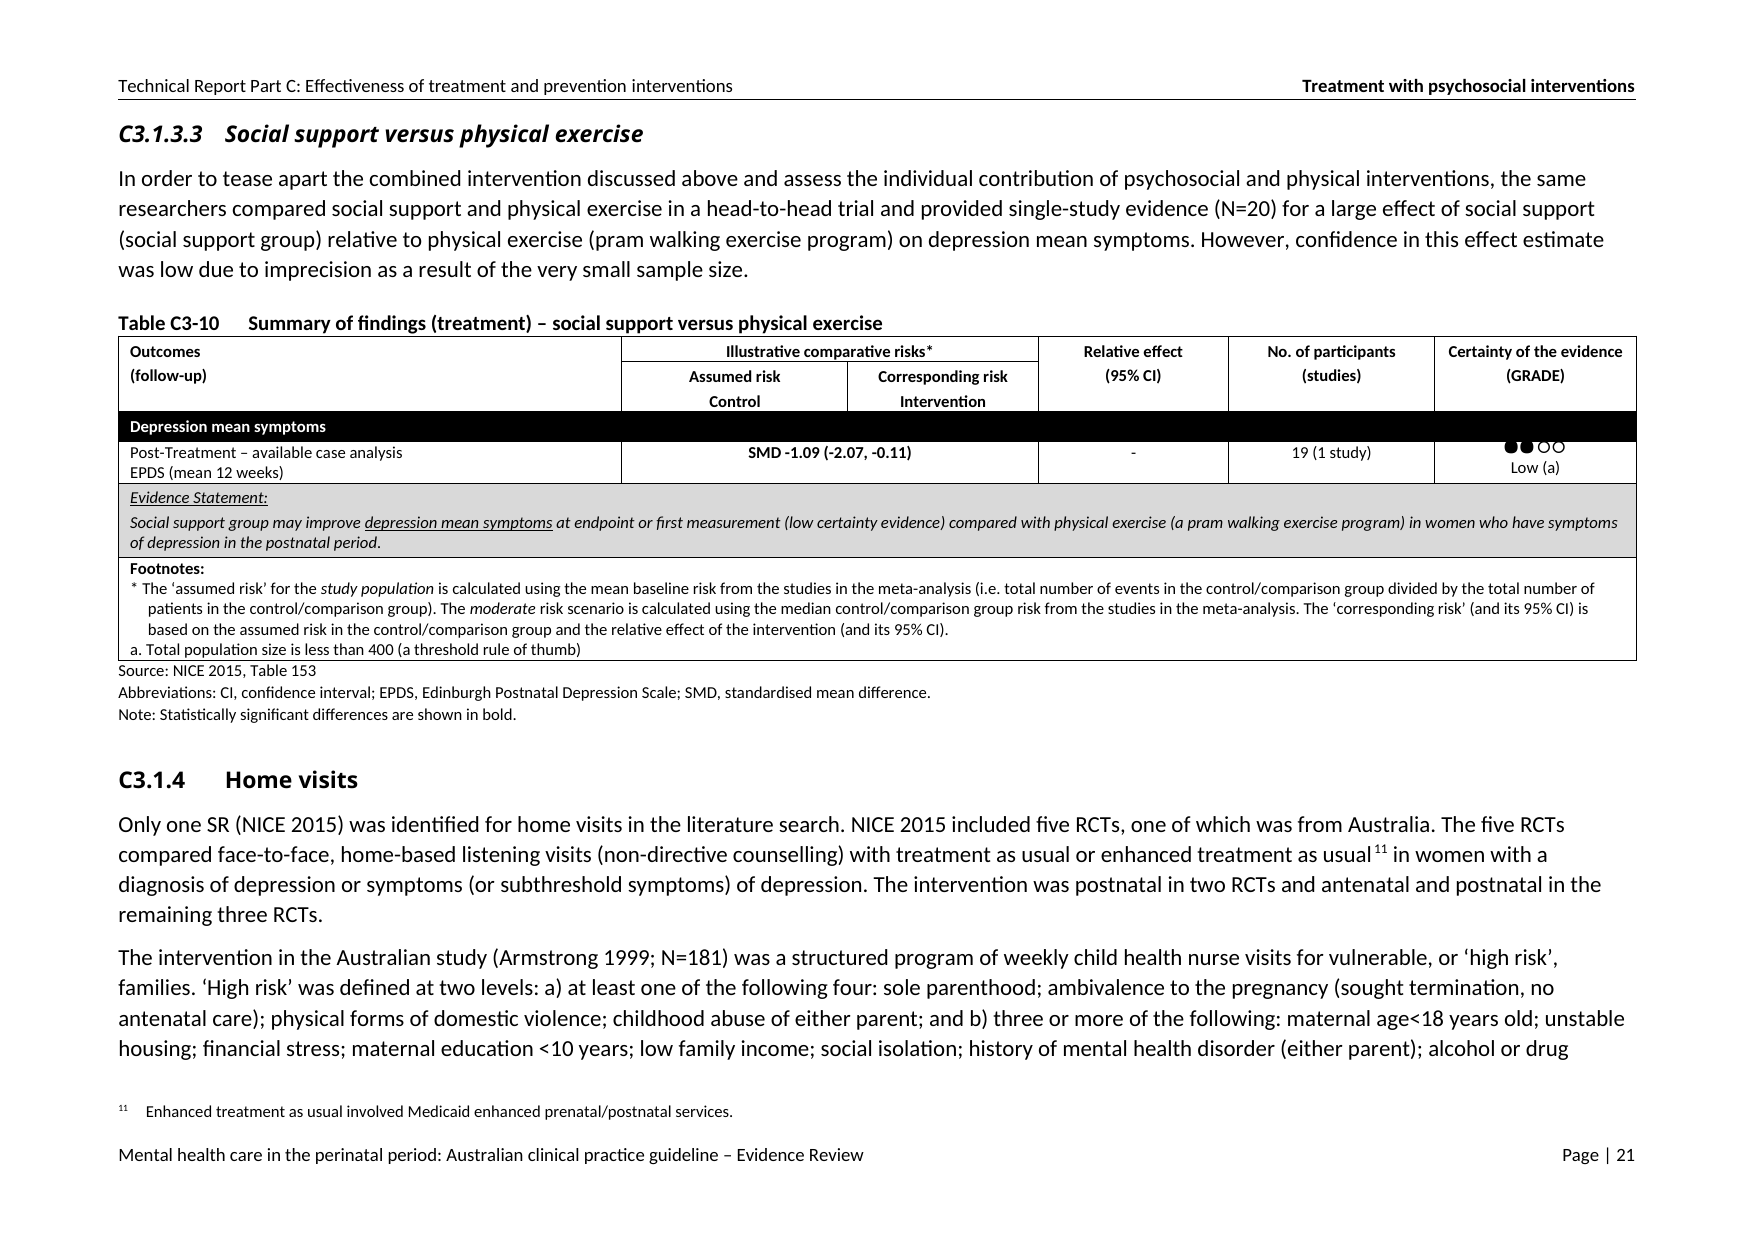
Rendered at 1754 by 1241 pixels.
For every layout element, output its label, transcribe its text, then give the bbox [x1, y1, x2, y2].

table_cell Low (a) [1435, 442, 1636, 482]
table_cell 19 (1 study) [1229, 442, 1434, 482]
text Only one SR (NICE 2015) was identified for home visits in the literature search. NICE 2015 included five RCTs, one of which was from Australia. The five RCTs compared face-to-face, home-based listening visits (non-directive counselling) with treatment as usual or enhanced treatment as usual in women with a diagnosis of depression or symptoms (or subthreshold symptoms) of depression. The intervention was postnatal in two RCTs and antenatal and postnatal in the remaining three RCTs. [118, 810, 1636, 929]
subtitle Home visits [118, 764, 1636, 795]
text Source: NICE 2015, Table 153 [118, 661, 1636, 681]
text Note: Statistically significant differences are shown in bold. [118, 704, 1636, 725]
table_header No. of participants (studies) [1229, 337, 1434, 411]
text Abbreviations: CI, confidence interval; EPDS, Edinburgh Postnatal Depression Scale; SMD, standardised mean difference. [118, 682, 1636, 703]
table_cell SMD -1.09 (-2.07, -0.11) [622, 442, 1038, 482]
table_cell - [1039, 442, 1228, 482]
table_header Illustrative comparative risks* [622, 337, 1038, 361]
table_header Certainty of the evidence (GRADE) [1435, 337, 1636, 411]
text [118, 943, 1636, 1062]
table_cell Depression mean symptoms [119, 412, 1636, 441]
table_cell Assumed risk Control [622, 362, 847, 411]
table_cell Footnotes: * The ‘assumed risk’ for the study population is calculated using the mean baseline risk from the studies in the meta-analysis (i.e. total number of events in the control/comparison group divided by the total number of patients in the control/comparison group). The moderate risk scenario is calculated using the median control/comparison group risk from the studies in the meta-analysis. The ‘corresponding risk’ (and its 95% CI) is based on the assumed risk in the control/comparison group and the relative effect of the intervention (and its 95% CI). a. Total population size is less than 400 (a threshold rule of thumb) [119, 558, 1636, 659]
table_cell Post-Treatment – available case analysis EPDS (mean 12 weeks) [119, 442, 621, 482]
table_header Relative effect (95% CI) [1039, 337, 1228, 411]
text In order to tease apart the combined intervention discussed above and assess the individual contribution of psychosocial and physical interventions, the same researchers compared social support and physical exercise in a head-to-head trial and provided single-study evidence (N=20) for a large effect of social support (social support group) relative to physical exercise (pram walking exercise program) on depression mean symptoms. However, confidence in this effect estimate was low due to imprecision as a result of the very small sample size. [118, 164, 1636, 283]
table_header Outcomes (follow-up) [119, 337, 621, 411]
table_cell Evidence Statement: Social support group may improve depression mean symptoms at endpoint or first measurement (low certainty evidence) compared with physical exercise (a pram walking exercise program) in women who have symptoms of depression in the postnatal period. [119, 484, 1636, 557]
subtitle Social support versus physical exercise [118, 118, 1636, 149]
table_cell Corresponding risk Intervention [848, 362, 1038, 411]
